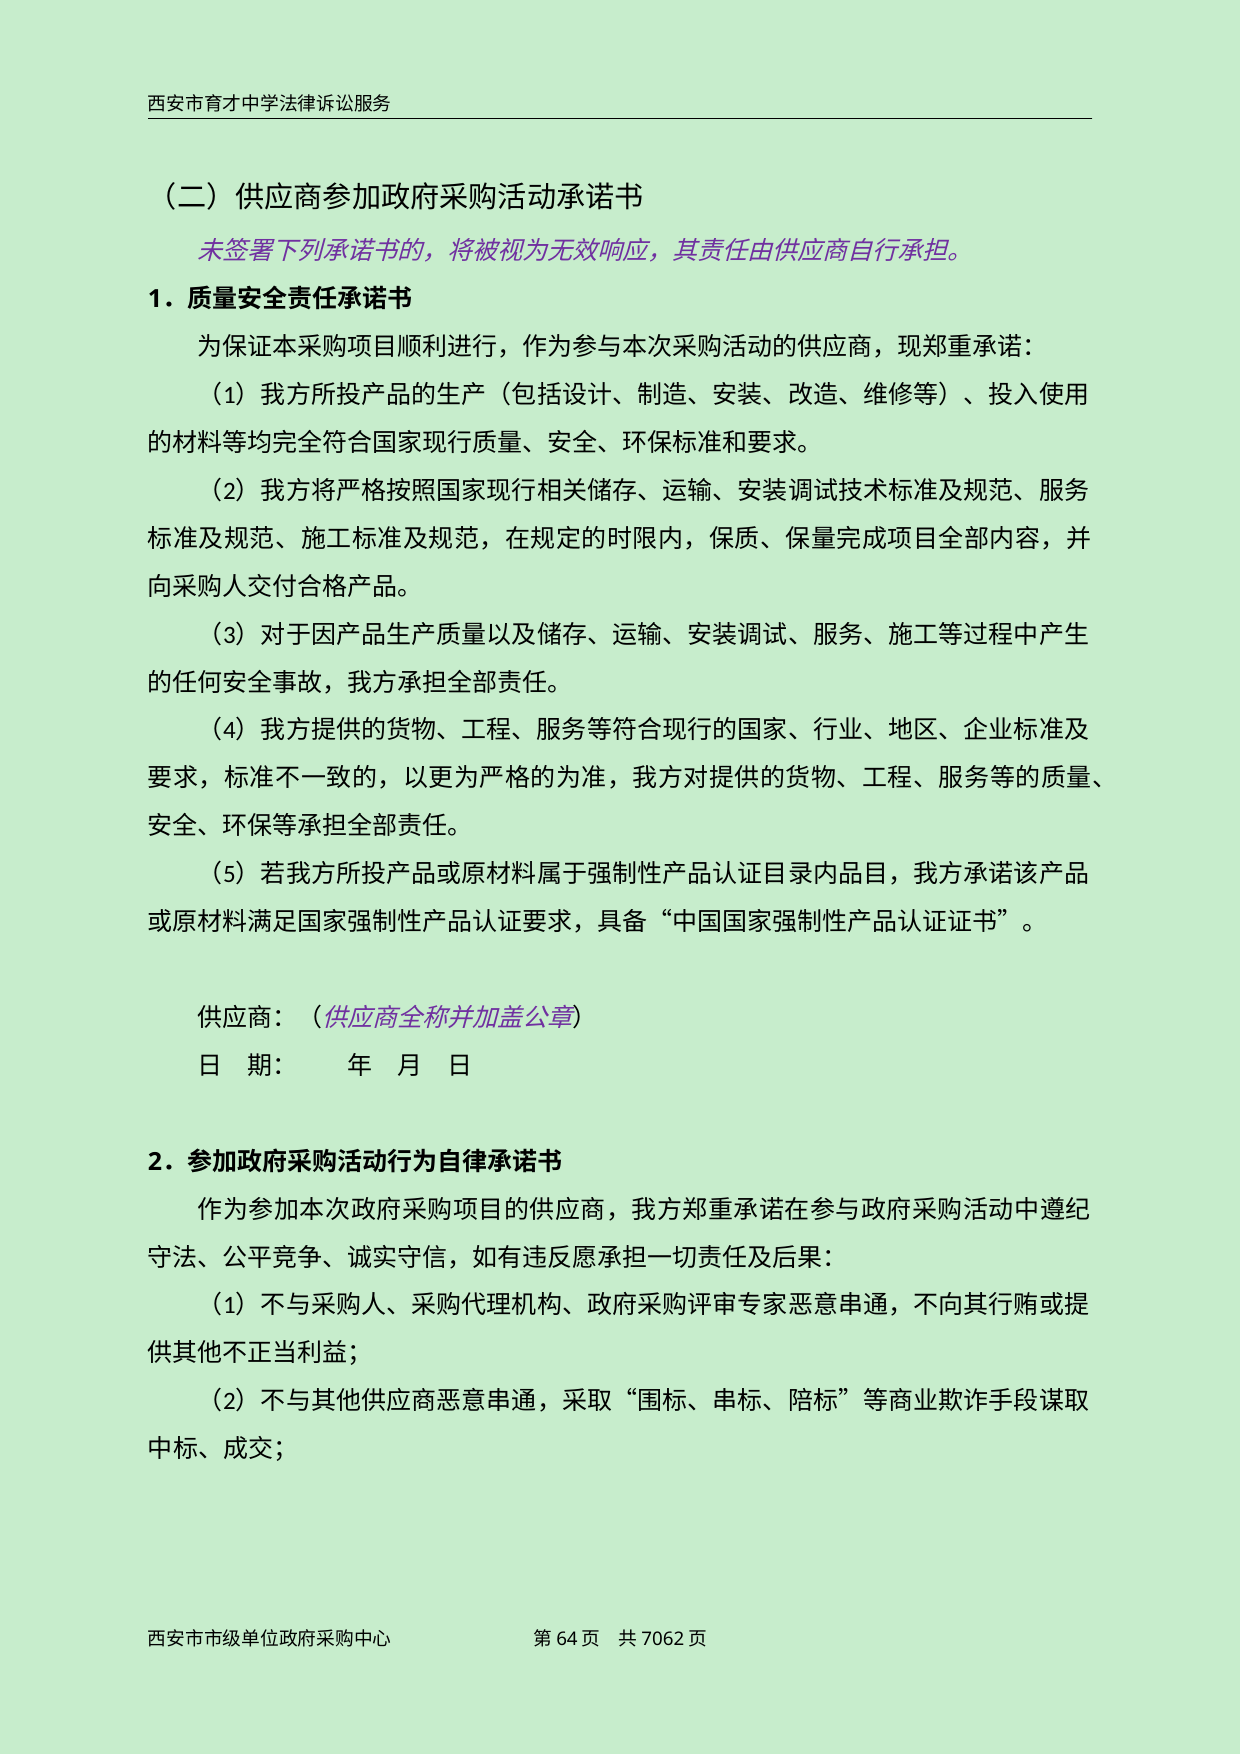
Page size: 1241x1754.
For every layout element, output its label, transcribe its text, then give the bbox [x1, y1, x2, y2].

text （4）我方提供的货物、工程、服务等符合现行的国家、行业、地区、企业标准及要求，标准不一致的，以更为严格的为准，我方对提供的货物、工程、服务等的质量、安全、环保等承担全部责任。 [148, 704, 1092, 848]
text 为保证本采购项目顺利进行，作为参与本次采购活动的供应商，现郑重承诺： [148, 321, 1092, 369]
text （2）不与其他供应商恶意串通，采取“围标、串标、陪标”等商业欺诈手段谋取中 标、成 交； [148, 1375, 1092, 1471]
text （2）我方将严格按照国家现行相关储存、运输、安装调试技术标准及规范、服务标准及规范、施工标准及规范，在规定的时限内，保质、保量完成项目全部内容，并向采购人交付合格产品。 [148, 464, 1092, 608]
text 日 期： 年 月 日 [148, 1039, 1092, 1087]
text （3）对于因产品生产质量以及储存、运输、安装调试、服务、施工等过程中产生的任何安全事故，我方承担全部责任。 [148, 608, 1092, 704]
text 供应商：（供应商全称并加盖公章） [148, 992, 1092, 1039]
text （1）我方所投产品的生产（包括设计、制造、安装、改造、维修等）、投入使用的材料等均完全符合国家现行质量、安全、环保标准和要求。 [148, 369, 1092, 464]
text 1．质量安全责任承诺书 [148, 273, 1092, 321]
text （5）若我方所投产品或原材料属于强制性产品认证目录内品目，我方承诺该产品或原材料满足国家强制性产品认证要求，具备“中国国家强制性产品认证证书”。 [148, 848, 1092, 944]
text 未签署下列承诺书的，将被视为无效响应，其责任由供应商自行承担。 [148, 225, 1092, 273]
text （二）供应商参加政府采购活动承诺书 [148, 171, 1092, 219]
text 2．参加政府采购活动行为自律承诺书 [148, 1135, 1092, 1183]
text 作为参加本次政府采购项目的供应商，我方郑重承诺在参与政府采购活动中遵纪守法、公平竞争、诚实守信，如有违反愿承担一切责任及后果： [148, 1183, 1092, 1279]
text （1）不与采购人、采购代理机构、政府采购评审专家恶意串通，不向其行贿或提供其他不正当利益； [148, 1279, 1092, 1375]
